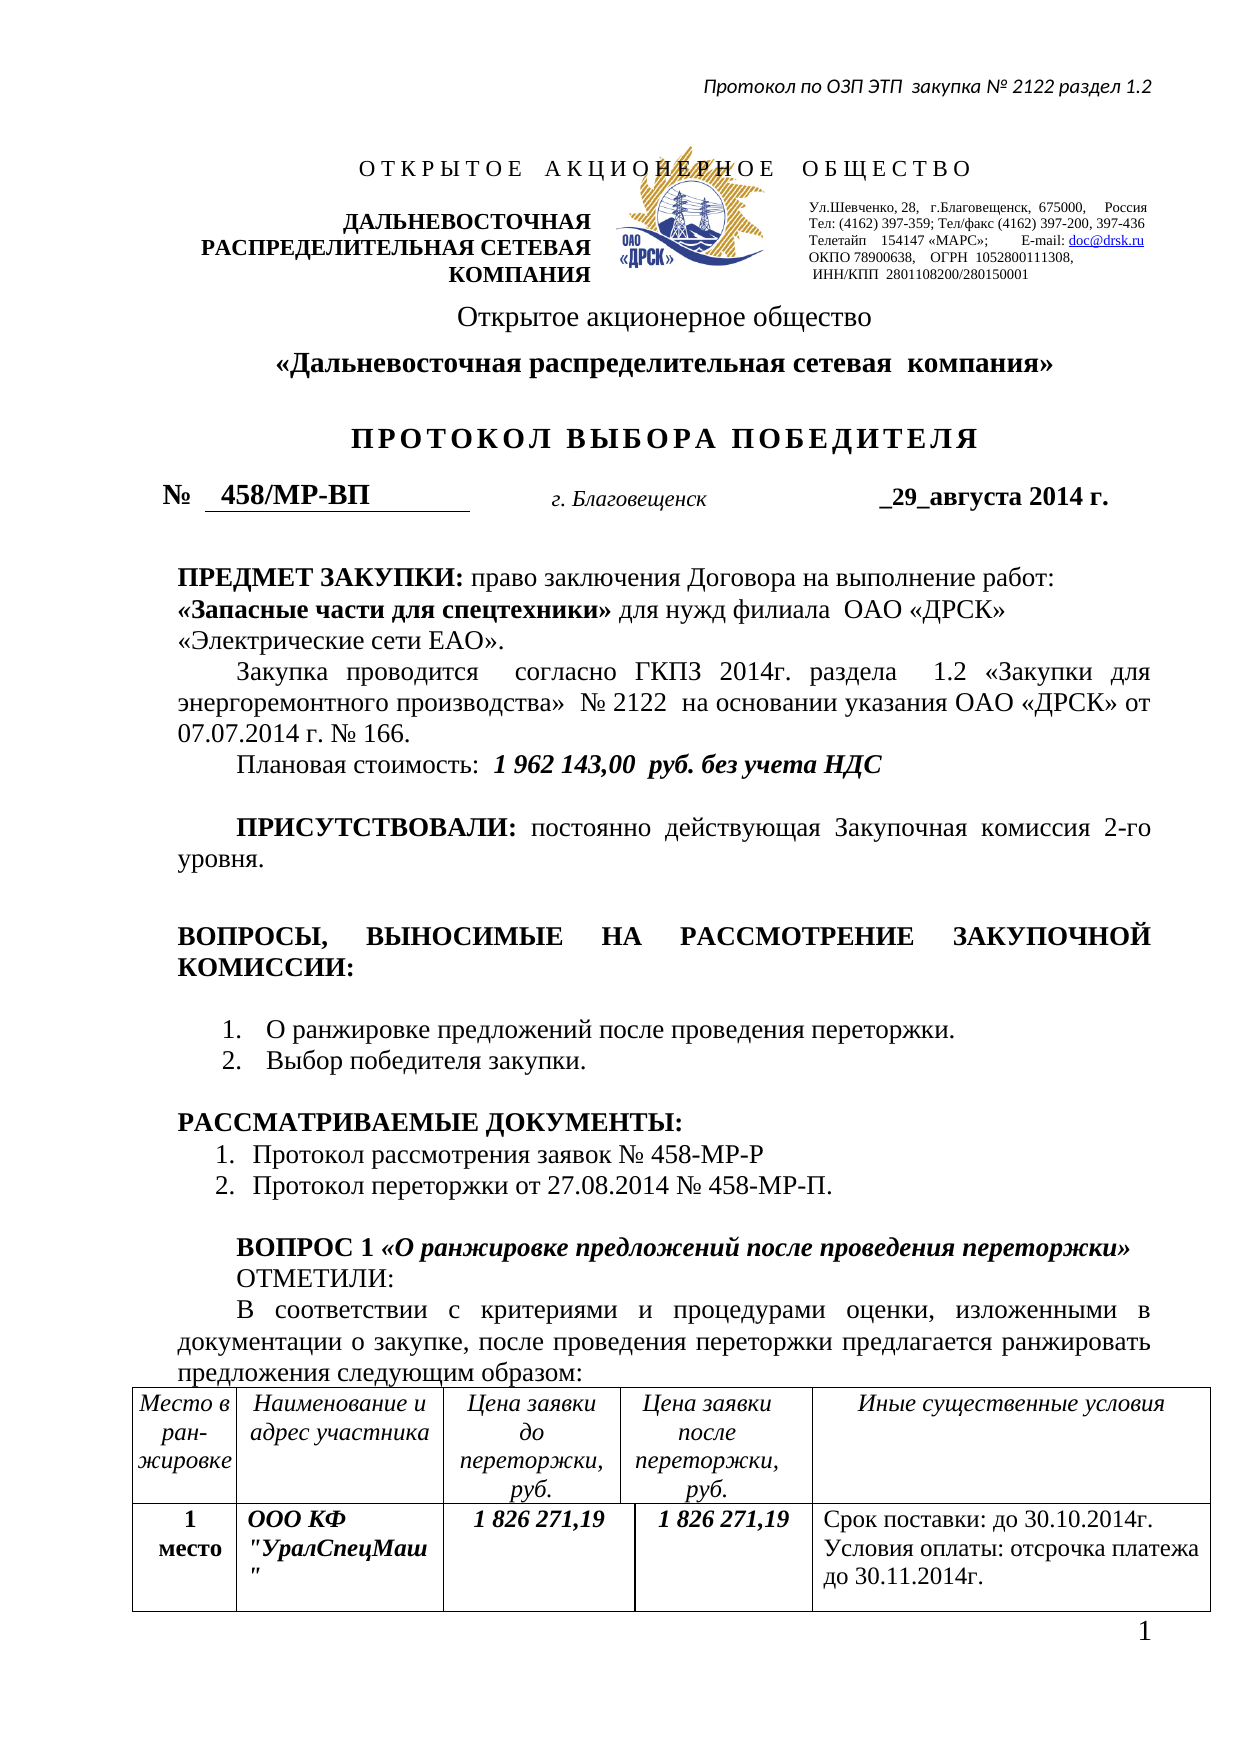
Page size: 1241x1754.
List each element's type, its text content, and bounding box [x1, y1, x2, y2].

table_cell 1 826 271,19 [636, 1504, 812, 1611]
list Выбор победителя закупки. [222, 1044, 1152, 1075]
list Протокол переторжки от 27.08.2014 № 458-МР-П. [215, 1169, 1152, 1200]
table_header [602, 182, 738, 287]
text ВОПРОС 1 «О ранжировке предложений после проведения переторжки» [177, 1231, 1152, 1262]
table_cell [813, 1504, 1210, 1611]
table_header Иные существенные условия [813, 1388, 1210, 1503]
text РАССМАТРИВАЕМЫЕ ДОКУМЕНТЫ: [177, 1107, 1152, 1138]
text ВОПРОСЫ, ВЫНОСИМЫЕ НА РАССМОТРЕНИЕ ЗАКУПОЧНОЙ КОМИССИИ: [177, 920, 1152, 982]
text ПРЕДМЕТ ЗАКУПКИ: право заключения Договора на выполнение работ: «Запасные части для спецтехники» для нужд филиала ОАО «ДРСК» «Электрические сети ЕАО». [177, 562, 1152, 655]
text ПРОТОКОЛ ВЫБОРА ПОБЕДИТЕЛЯ [177, 421, 1152, 454]
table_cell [237, 1504, 443, 1611]
text ПРИСУТСТВОВАЛИ: постоянно действующая Закупочная комиссия 2-го уровня. [177, 811, 1152, 873]
text В соответствии с критериями и процедурами оценки, изложенными в документации о закупке, после проведения переторжки предлагается ранжировать предложения следующим образом: [177, 1293, 1152, 1387]
text Закупка проводится согласно ГКПЗ 2014г. раздела 1.2 «Закупки для энергоремонтного производства» № 2122 на основании указания ОАО «ДРСК» от 07.07.2014 г. № 166. [177, 655, 1152, 748]
list Протокол рассмотрения заявок № 458-МР-Р [215, 1138, 1152, 1169]
table_header Место в ран-жировке [133, 1388, 236, 1503]
text «Дальневосточная распределительная сетевая компания» [177, 346, 1152, 379]
table_header Наименование и адрес участника [237, 1388, 443, 1503]
table_header Цена заявки после переторжки, руб. [621, 1388, 812, 1503]
table_header ДАЛЬНЕВОСТОЧНАЯ РАСПРЕДЕЛИТЕЛЬНАЯ СЕТЕВАЯ КОМПАНИЯ [166, 182, 602, 287]
table_header Цена заявки до переторжки, руб. [444, 1388, 620, 1503]
text ОТМЕТИЛИ: [177, 1262, 1152, 1293]
table_header № 458/МР-ВП [205, 478, 470, 511]
text Плановая стоимость: 1 962 143,00 руб. без учета НДС [177, 748, 1152, 779]
table_header Ул.Шевченко, 28, г.Благовещенск, 675000, Россия Тел: (4162) 397-359; Тел/факс (4162) 397-200, 397-436 Телетайп 154147 «МАРС»; E-mail: doc@drsk.ru ОКПО 78900638, ОГРН 1052800111308, ИНН/КПП 2801108200/280150001 [738, 182, 1181, 287]
table_header _29_августа 2014 г. [790, 478, 1124, 511]
list О ранжировке предложений после проведения переторжки. [222, 1013, 1152, 1044]
table_cell 1 826 271,19 [444, 1504, 634, 1611]
text О Т К Р Ы Т О Е А К Ц И О Н Е Р Н О Е О Б Щ Е С Т В О [177, 127, 1152, 182]
text Открытое акционерное общество [177, 299, 1152, 333]
table_cell 1 место [133, 1504, 236, 1611]
table_header г. Благовещенск [470, 478, 790, 511]
